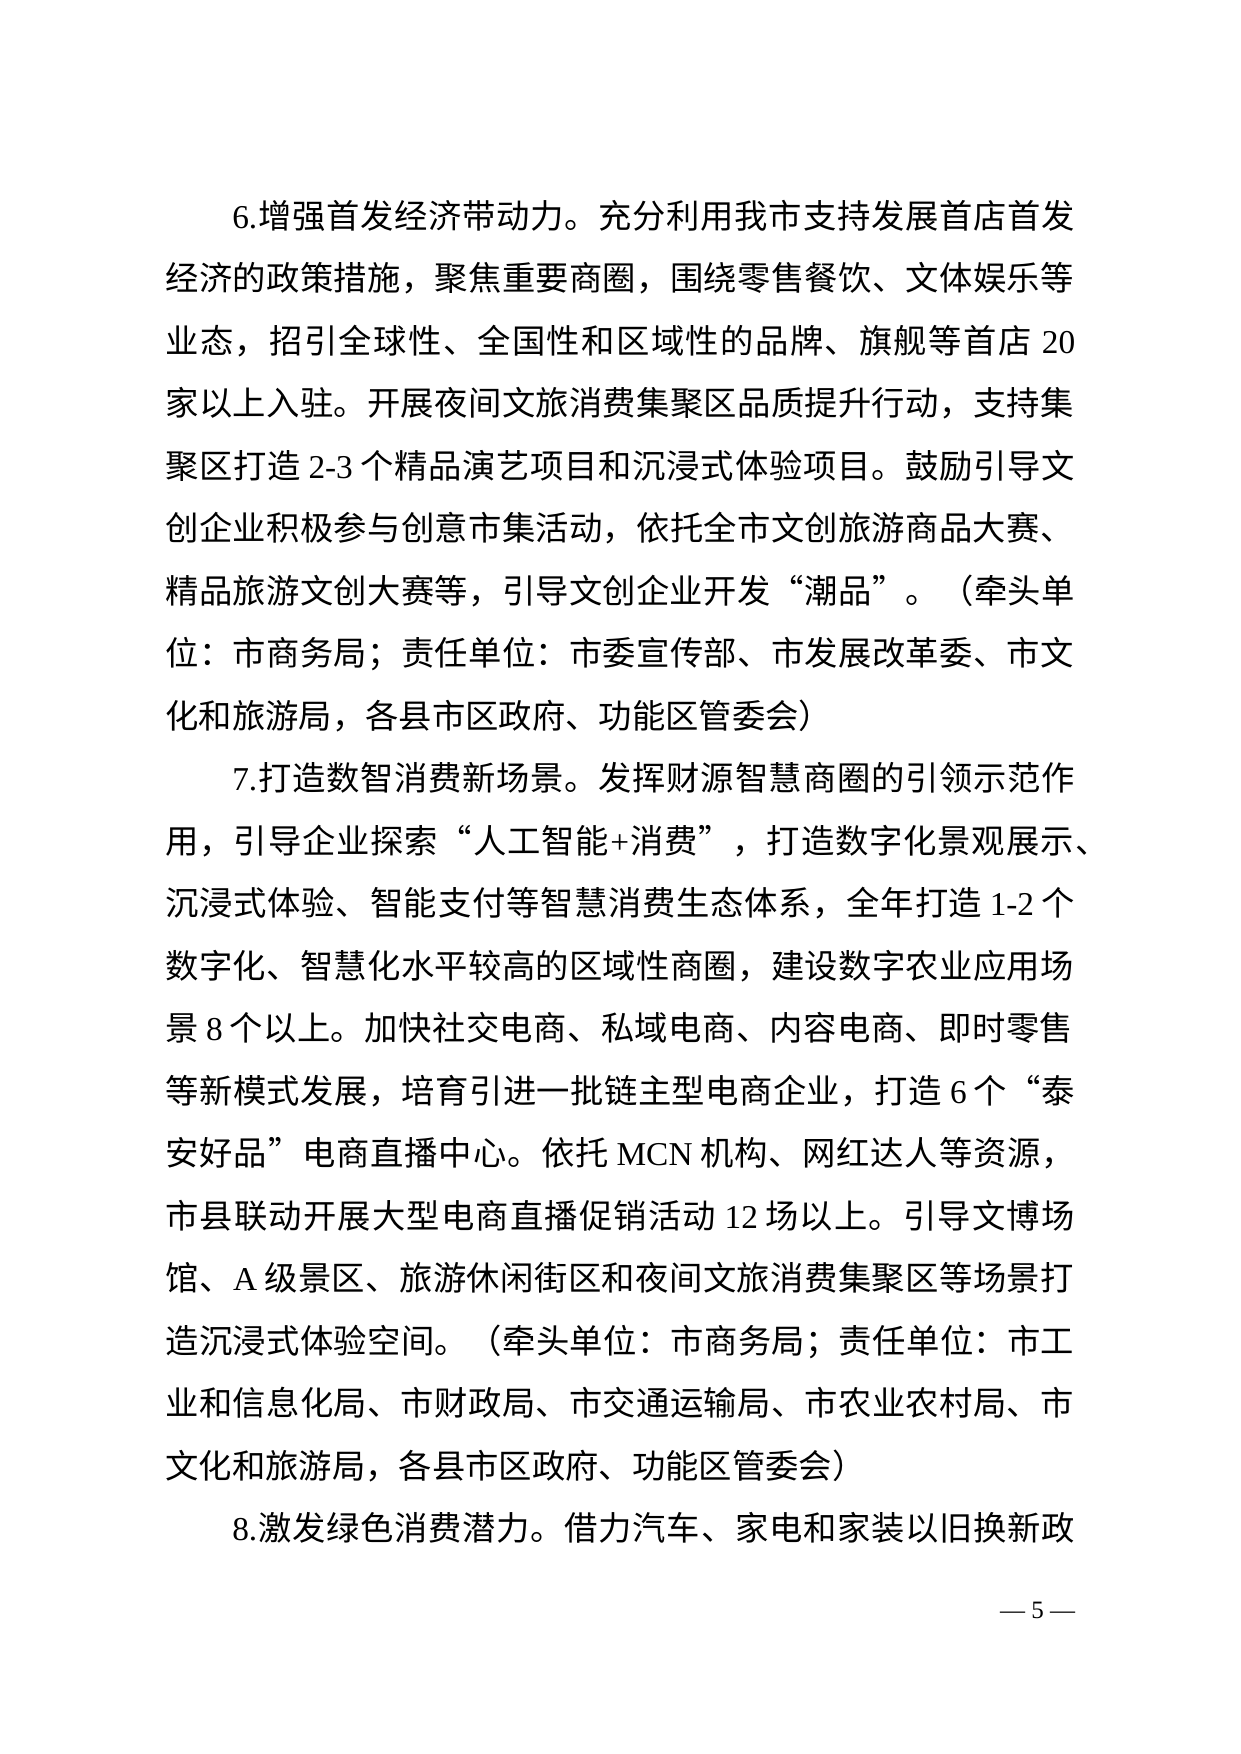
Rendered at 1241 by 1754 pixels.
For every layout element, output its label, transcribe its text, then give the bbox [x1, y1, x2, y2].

text 6.增强首发经济带动力。充分利用我市支持发展首店首发经济的政策措施，聚焦重要商圈，围绕零售餐饮、文体娱乐等业态，招引全球性、全国性和区域性的品牌、旗舰等首店20家以上入驻。开展夜间文旅消费集聚区品质提升行动，支持集聚区打造2-3个精品演艺项目和沉浸式体验项目。鼓励引导文创企业积极参与创意市集活动，依托全市文创旅游商品大赛、精品旅游文创大赛等，引导文创企业开发“潮品”。（牵头单位：市商务局；责任单位：市委宣传部、市发展改革委、市文化和旅游局，各县市区政府、功能区管委会） [165, 178, 1075, 741]
text 7.打造数智消费新场景。发挥财源智慧商圈的引领示范作用，引导企业探索“人工智能+消费”，打造数字化景观展示、沉浸式体验、智能支付等智慧消费生态体系，全年打造1-2个数字化、智慧化水平较高的区域性商圈，建设数字农业应用场景8个以上。加快社交电商、私域电商、内容电商、即时零售等新模式发展，培育引进一批链主型电商企业，打造6个“泰安好品”电商直播中心。依托MCN机构、网红达人等资源，市县联动开展大型电商直播促销活动12场以上。引导文博场馆、A级景区、旅游休闲街区和夜间文旅消费集聚区等场景打造沉浸式体验空间。（牵头单位：市商务局；责任单位：市工业和信息化局、市财政局、市交通运输局、市农业农村局、市文化和旅游局，各县市区政府、功能区管委会） [165, 741, 1075, 1491]
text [165, 1491, 1075, 1553]
